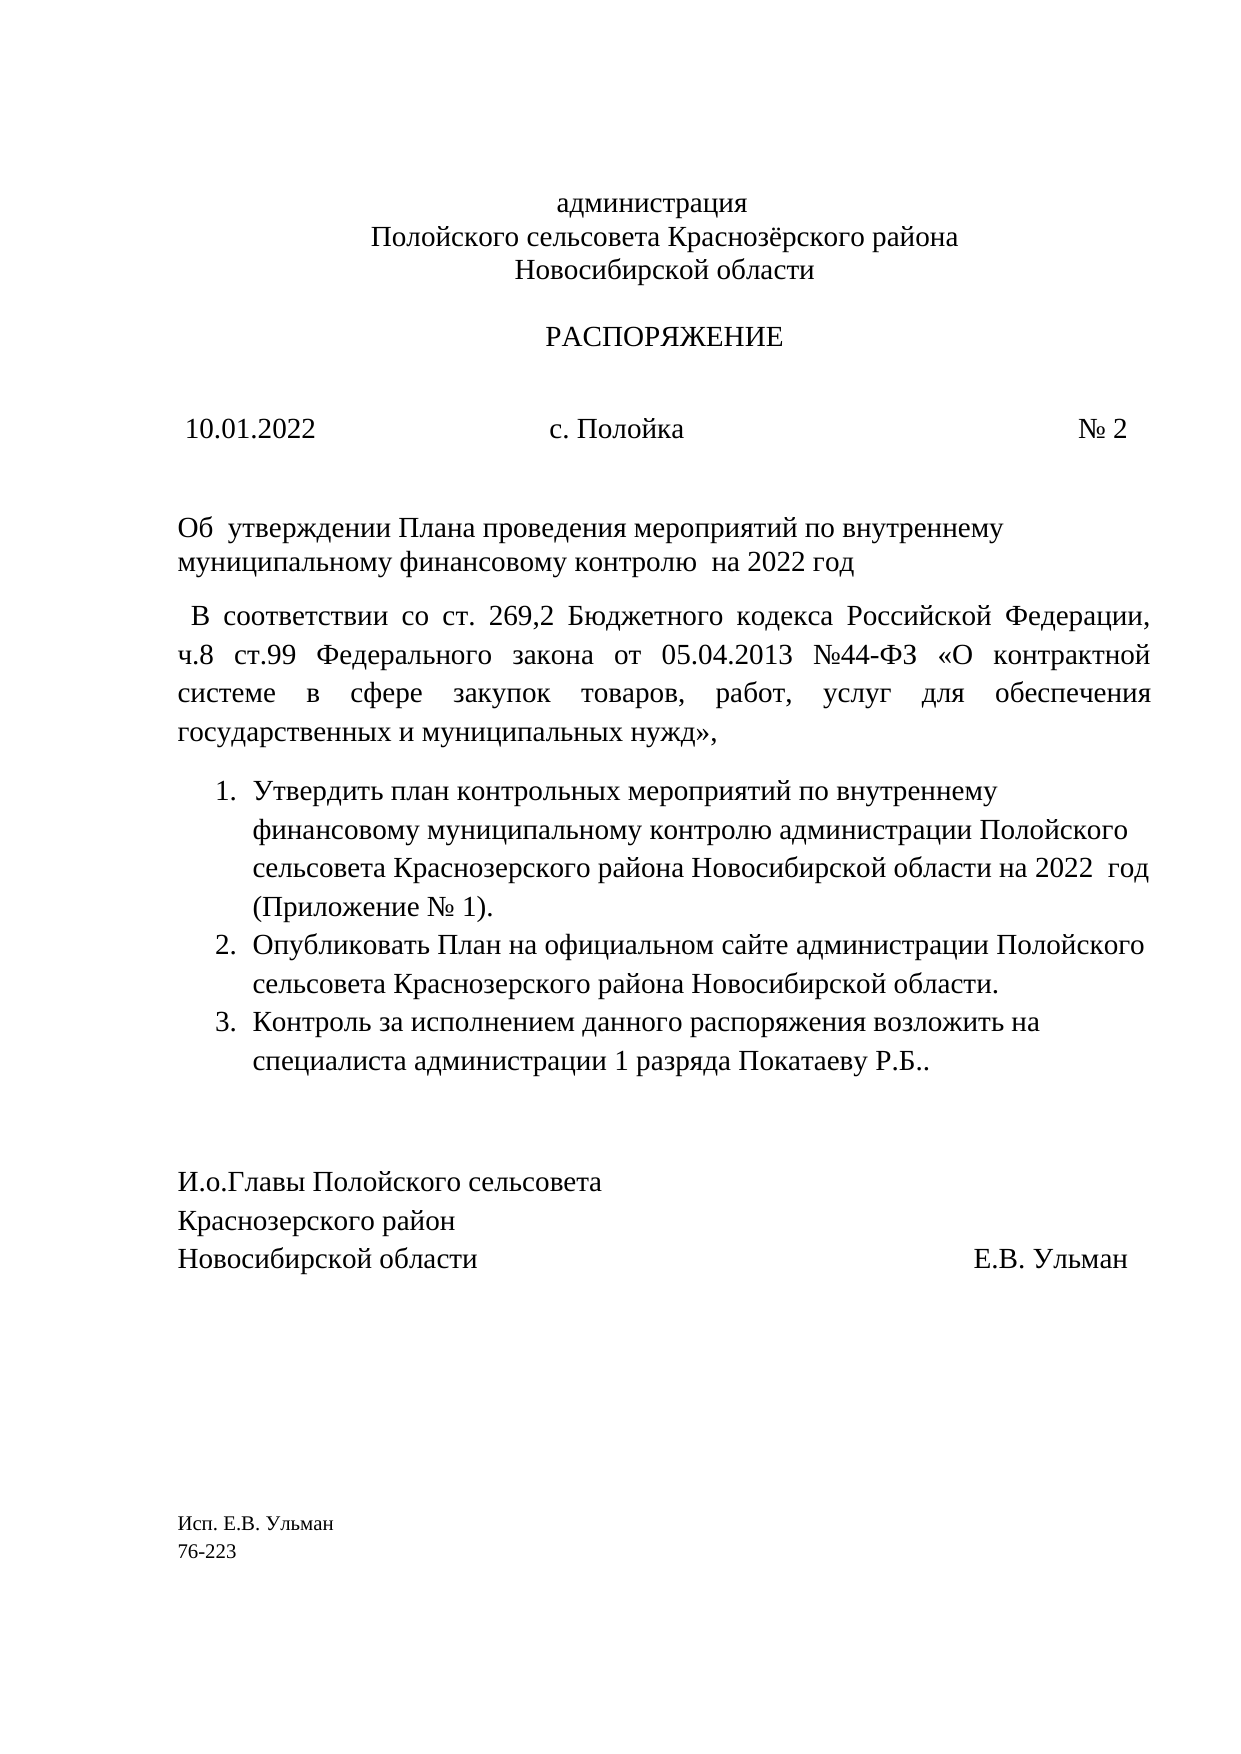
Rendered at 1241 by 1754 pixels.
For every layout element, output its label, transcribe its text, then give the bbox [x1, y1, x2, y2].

text Новосибирской области [177, 252, 1152, 286]
list Опубликовать План на официальном сайте администрации Полойского сельсовета Краснозерского района Новосибирской области. [215, 927, 1152, 999]
text Полойского сельсовета Краснозёрского района [177, 219, 1152, 252]
list Контроль за исполнением данного распоряжения возложить на специалиста администрации 1 разряда Покатаеву Р.Б.. [215, 1004, 1152, 1077]
text Новосибирской области Е.В. Ульман [177, 1242, 1152, 1275]
text И.о.Главы Полойского сельсовета [177, 1164, 1152, 1198]
list Утвердить план контрольных мероприятий по внутреннему финансовому муниципальному контролю администрации Полойского сельсовета Краснозерского района Новосибирской области на 2022 год (Приложение № 1). [215, 773, 1152, 922]
text Об утверждении Плана проведения мероприятий по внутреннему муниципальному финансовому контролю на 2022 год [177, 510, 1152, 577]
text Исп. Е.В. Ульман [177, 1511, 1152, 1535]
text РАСПОРЯЖЕНИЕ [177, 319, 1152, 353]
text 10.01.2022 с. Полойка № 2 [177, 411, 1152, 445]
text Краснозерского район [177, 1203, 1152, 1237]
text администрация [177, 185, 1152, 219]
text В соответствии со ст. 269,2 Бюджетного кодекса Российской Федерации, ч.8 ст.99 Федерального закона от 05.04.2013 №44-ФЗ «О контрактной системе в сфере закупок товаров, работ, услуг для обеспечения государственных и муниципальных нужд», [177, 598, 1152, 747]
text 76-223 [177, 1539, 1152, 1563]
